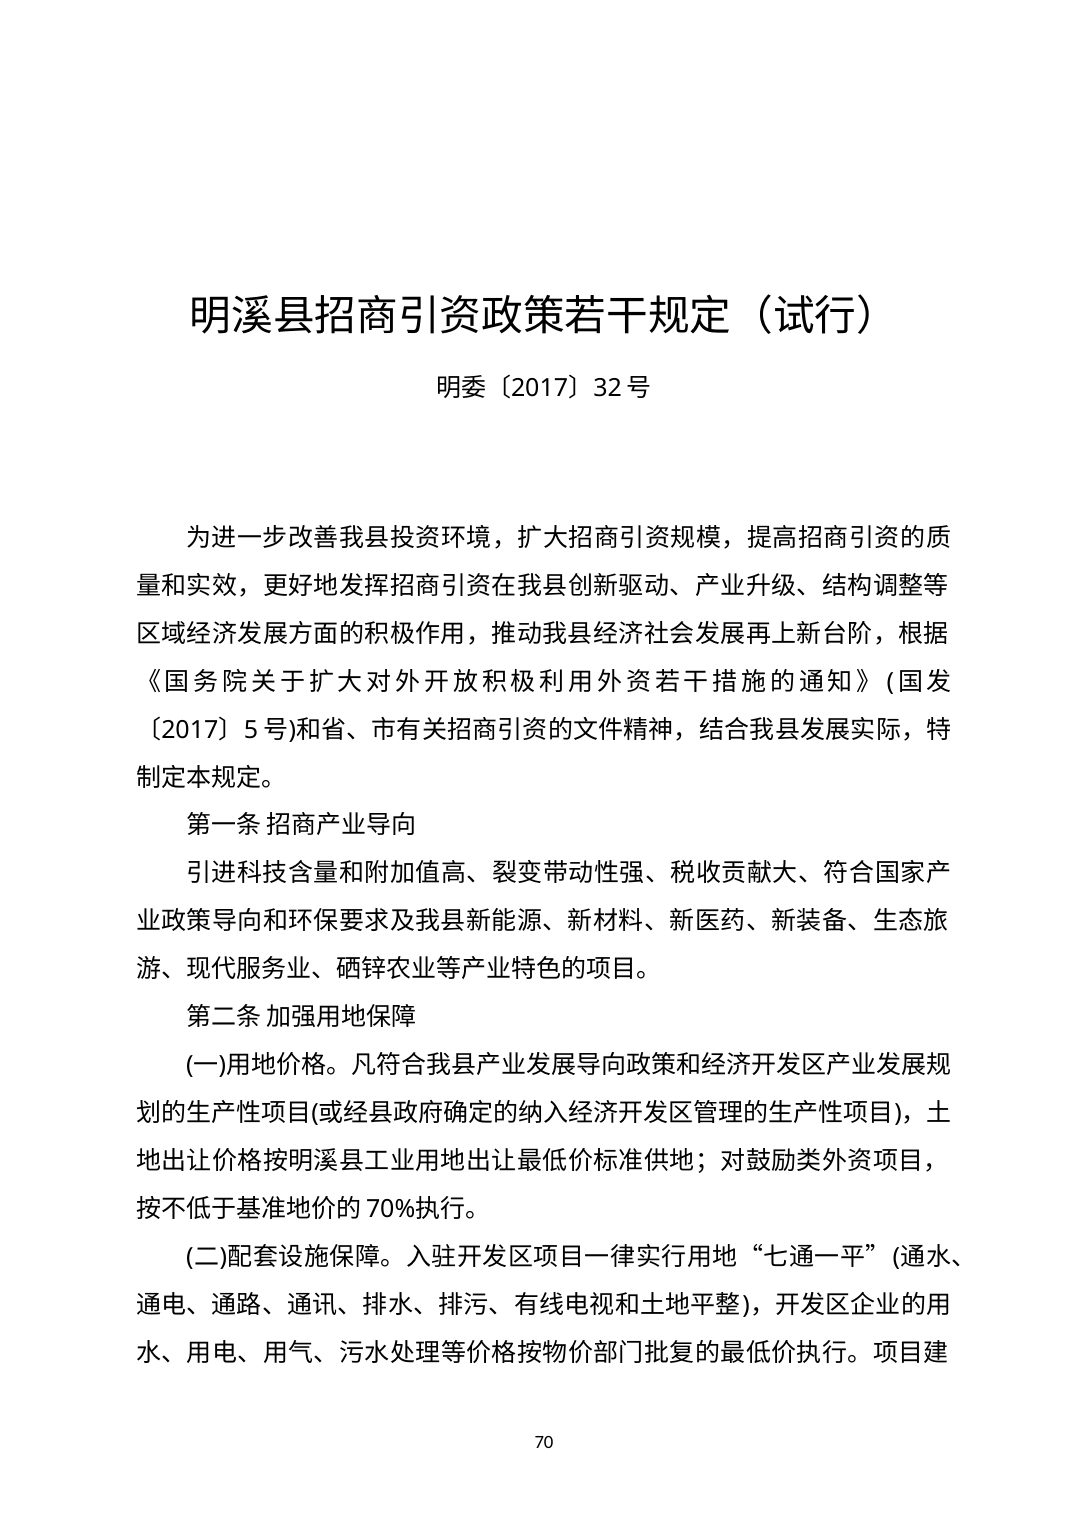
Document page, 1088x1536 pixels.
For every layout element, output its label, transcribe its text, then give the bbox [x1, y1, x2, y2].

text 第二条 加强用地保障 [136, 987, 952, 1035]
text 第一条 招商产业导向 [136, 796, 952, 843]
text 明溪县招商引资政策若干规定（试行） [136, 280, 952, 343]
text (一)用地价格。凡符合我县产业发展导向政策和经济开发区产业发展规划的生产性项目(或经县政府确定的纳入经济开发区管理的生产性项目)，土地出让价格按明溪县工业用地出让最低价标准供地；对鼓励类外资项目，按不低于基准地价的70%执行。 [136, 1035, 952, 1227]
text 明委〔2017〕32号 [136, 368, 952, 404]
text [136, 1227, 952, 1371]
text 引进科技含量和附加值高、裂变带动性强、税收贡献大、符合国家产业政策导向和环保要求及我县新能源、新材料、新医药、新装备、生态旅游、现代服务业、硒锌农业等产业特色的项目。 [136, 843, 952, 987]
text 为进一步改善我县投资环境，扩大招商引资规模，提高招商引资的质量和实效，更好地发挥招商引资在我县创新驱动、产业升级、结构调整等区域经济发展方面的积极作用，推动我县经济社会发展再上新台阶，根据《国务院关于扩大对外开放积极利用外资若干措施的通知》(国发〔2017〕5号)和省、市有关招商引资的文件精神，结合我县发展实际，特制定本规定。 [136, 508, 952, 796]
